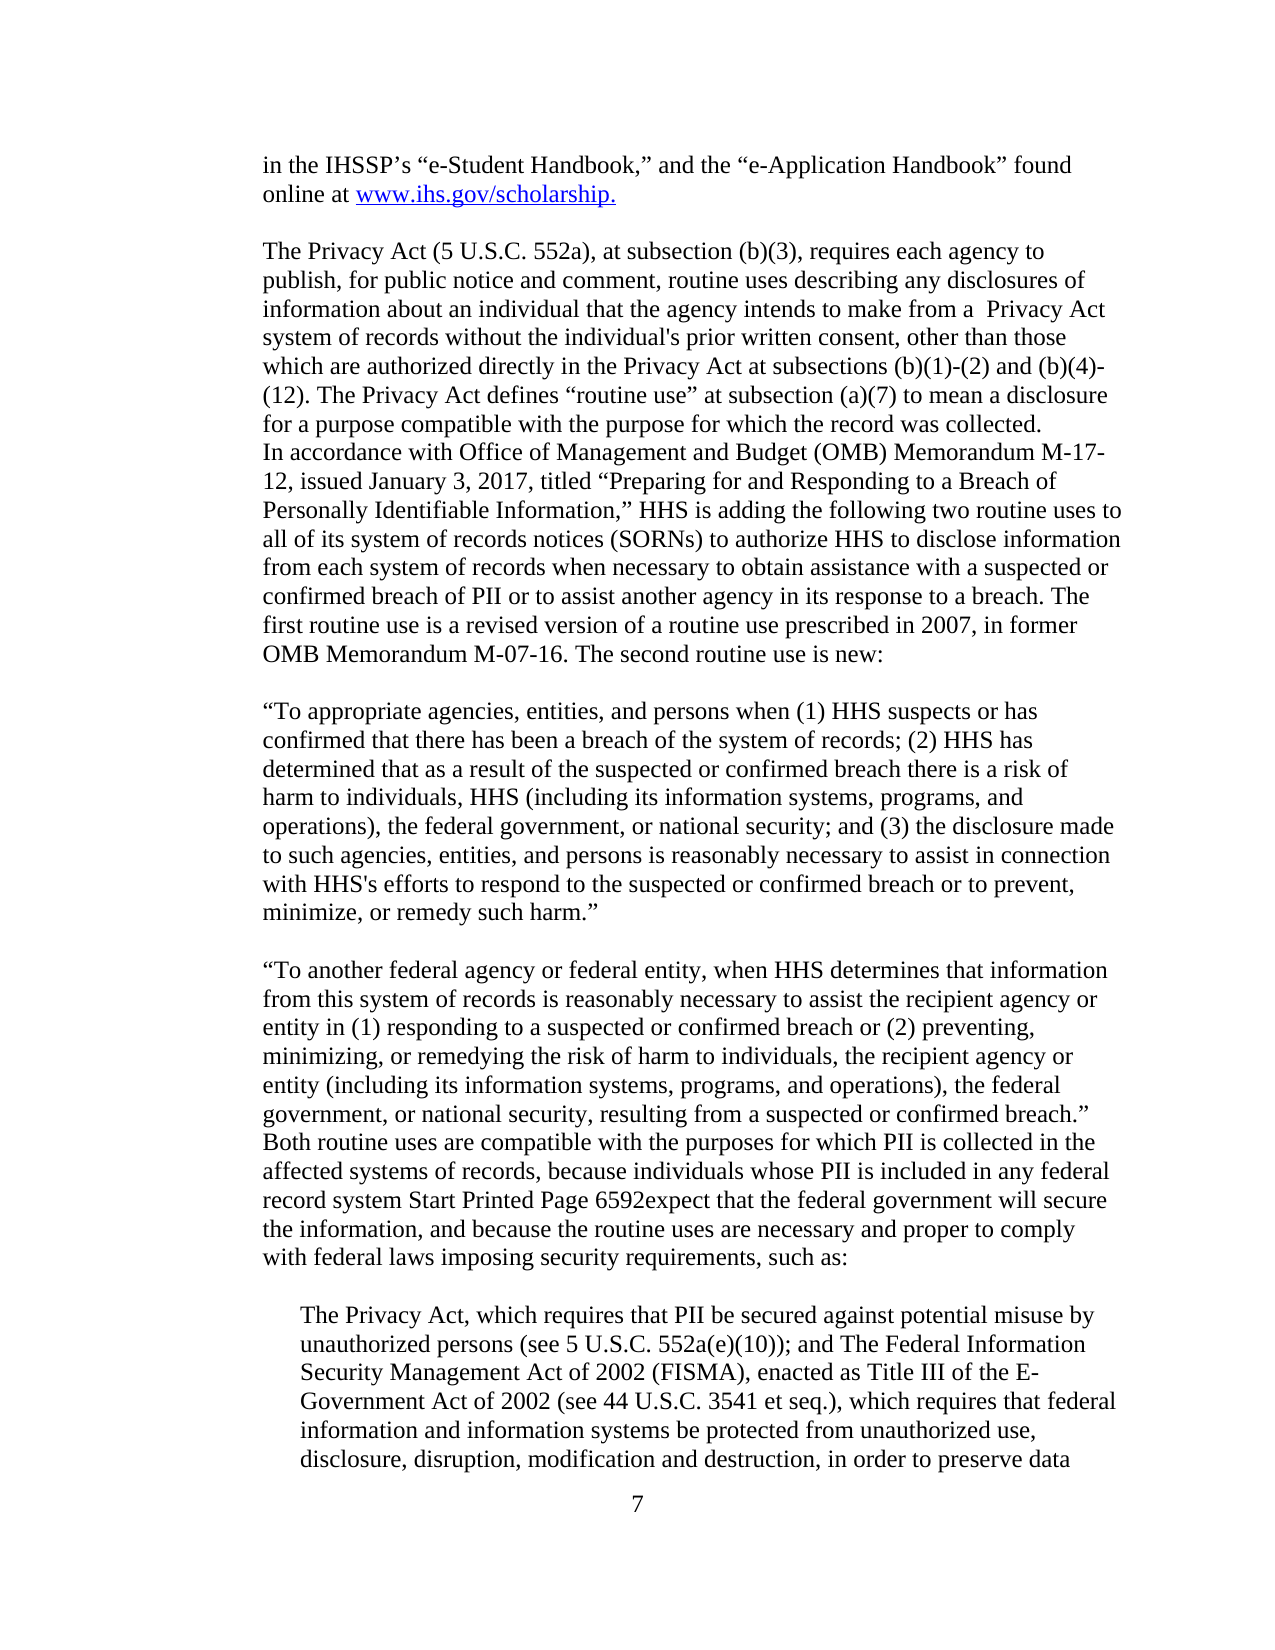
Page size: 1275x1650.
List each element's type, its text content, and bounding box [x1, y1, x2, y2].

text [300, 1300, 1125, 1472]
text “To another federal agency or federal entity, when HHS determines that information from this system of records is reasonably necessary to assist the recipient agency or entity in (1) responding to a suspected or confirmed breach or (2) preventing, minimizing, or remedying the risk of harm to individuals, the recipient agency or entity (including its information systems, programs, and operations), the federal government, or national security, resulting from a suspected or confirmed breach.” [262, 955, 1125, 1127]
text “To appropriate agencies, entities, and persons when (1) HHS suspects or has confirmed that there has been a breach of the system of records; (2) HHS has determined that as a result of the suspected or confirmed breach there is a risk of harm to individuals, HHS (including its information systems, programs, and operations), the federal government, or national security; and (3) the disclosure made to such agencies, entities, and persons is reasonably necessary to assist in connection with HHS's efforts to respond to the suspected or confirmed breach or to prevent, minimize, or remedy such harm.” [262, 696, 1125, 926]
text In accordance with Office of Management and Budget (OMB) Memorandum M-17-12, issued January 3, 2017, titled “Preparing for and Responding to a Breach of Personally Identifiable Information,” HHS is adding the following two routine uses to all of its system of records notices (SORNs) to authorize HHS to disclose information from each system of records when necessary to obtain assistance with a suspected or confirmed breach of PII or to assist another agency in its response to a breach. The first routine use is a revised version of a routine use prescribed in 2007, in former OMB Memorandum M-07-16. The second routine use is new: [262, 437, 1125, 667]
text The Privacy Act (5 U.S.C. 552a), at subsection (b)(3), requires each agency to publish, for public notice and comment, routine uses describing any disclosures of information about an individual that the agency intends to make from a Privacy Act system of records without the individual's prior written consent, other than those which are authorized directly in the Privacy Act at subsections (b)(1)-(2) and (b)(4)-(12). The Privacy Act defines “routine use” at subsection (a)(7) to mean a disclosure for a purpose compatible with the purpose for which the record was collected. [262, 236, 1125, 437]
text Both routine uses are compatible with the purposes for which PII is collected in the affected systems of records, because individuals whose PII is included in any federal record system Start Printed Page 6592expect that the federal government will secure the information, and because the routine uses are necessary and proper to comply with federal laws imposing security requirements, such as: [262, 1127, 1125, 1271]
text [262, 150, 1125, 207]
